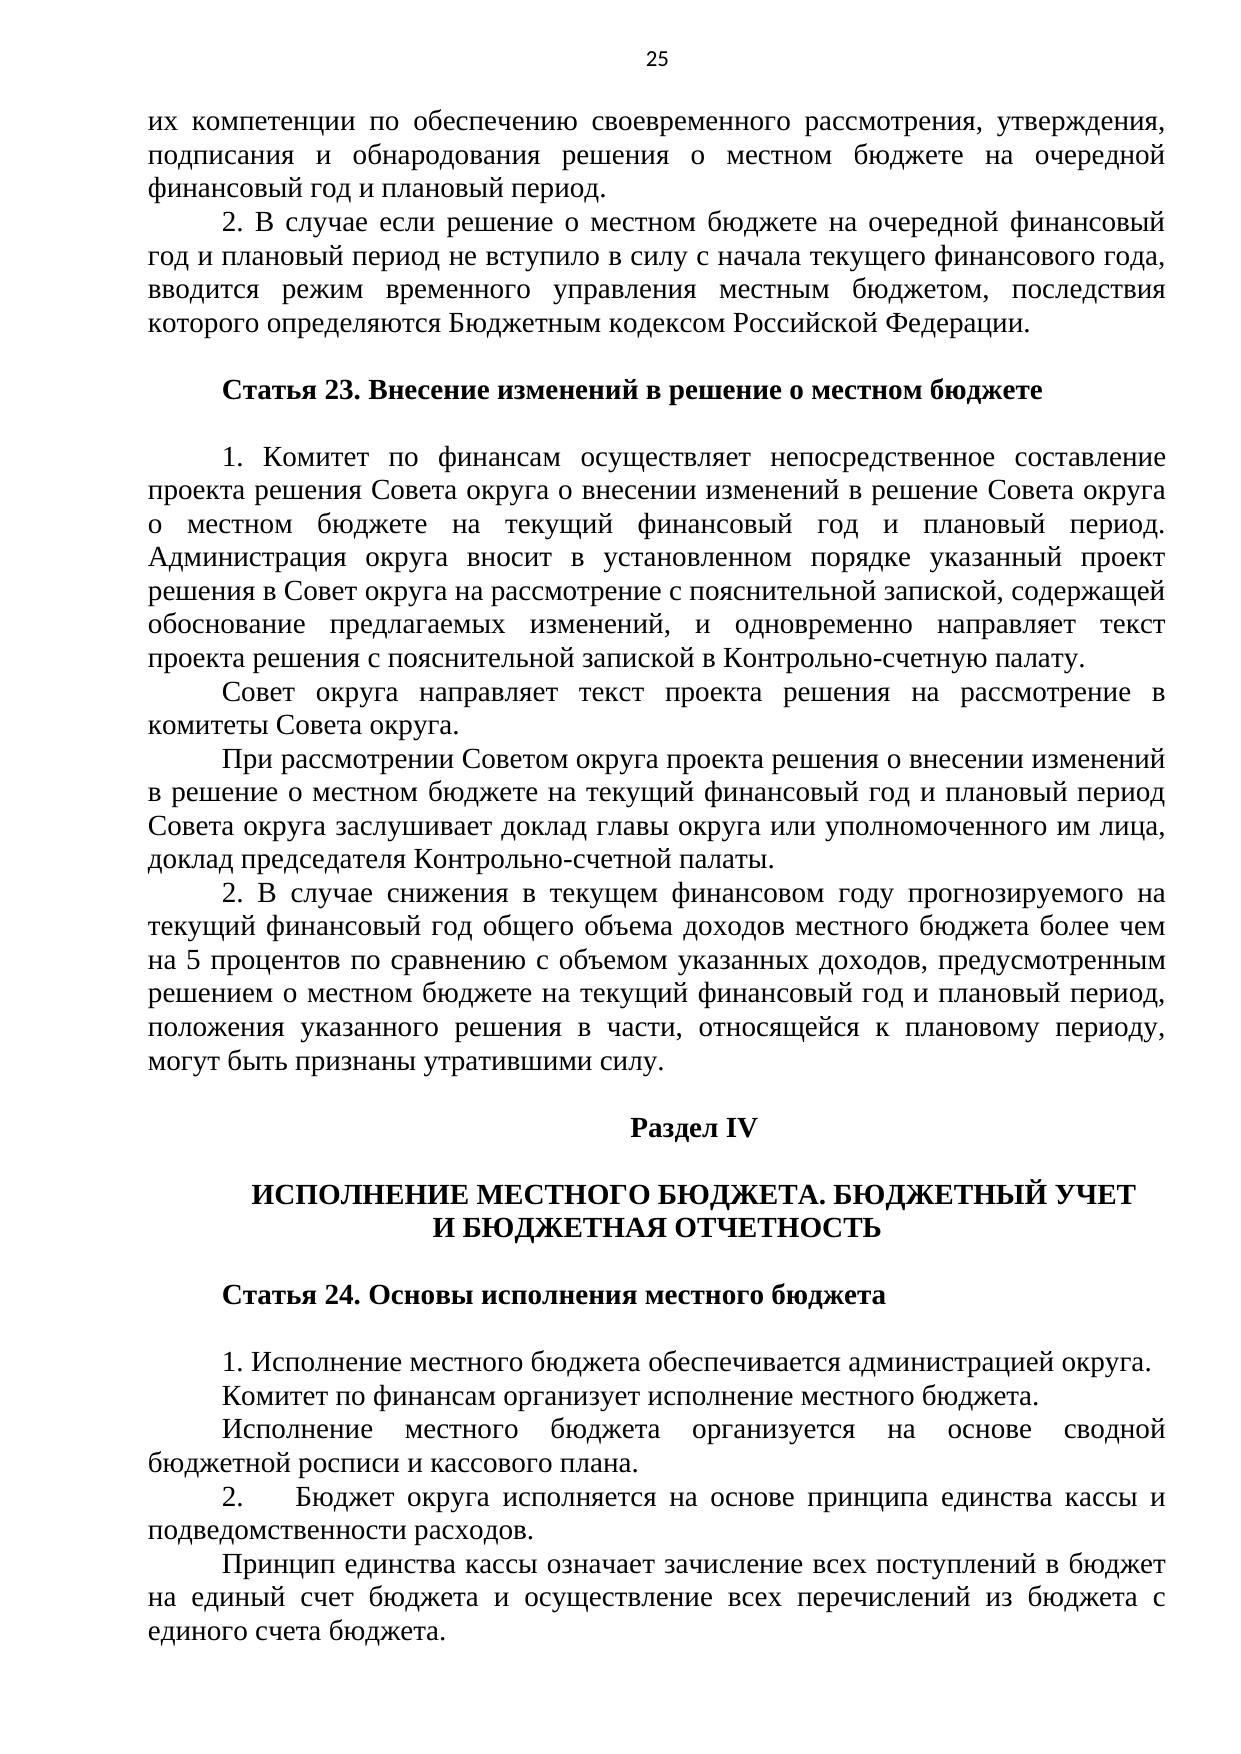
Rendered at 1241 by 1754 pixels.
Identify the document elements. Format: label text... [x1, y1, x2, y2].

text 1. Исполнение местного бюджета обеспечивается администрацией округа. [148, 1344, 1167, 1378]
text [148, 103, 1167, 204]
list Бюджет округа исполняется на основе принципа единства кассы и подведомственности расходов. [148, 1479, 1167, 1546]
text 1. Комитет по финансам осуществляет непосредственное составление проекта решения Совета округа о внесении изменений в решение Совета округа о местном бюджете на текущий финансовый год и плановый период. Администрация округа вносит в установленном порядке указанный проект решения в Совет округа на рассмотрение с пояснительной запиской, содержащей обоснование предлагаемых изменений, и одновременно направляет текст проекта решения с пояснительной запиской в Контрольно-счетную палату. [148, 439, 1167, 674]
text Исполнение местного бюджета организуется на основе сводной бюджетной росписи и кассового плана. [148, 1412, 1167, 1479]
text При рассмотрении Советом округа проекта решения о внесении изменений в решение о местном бюджете на текущий финансовый год и плановый период Совета округа заслушивает доклад главы округа или уполномоченного им лица, доклад председателя Контрольно-счетной палаты. [148, 741, 1167, 875]
text Комитет по финансам организует исполнение местного бюджета. [148, 1378, 1167, 1412]
text Совет округа направляет текст проекта решения на рассмотрение в комитеты Совета округа. [148, 674, 1167, 741]
title Статья 23. Внесение изменений в решение о местном бюджете [148, 372, 1167, 405]
text 2. В случае снижения в текущем финансовом году прогнозируемого на текущий финансовый год общего объема доходов местного бюджета более чем на 5 процентов по сравнению с объемом указанных доходов, предусмотренным решением о местном бюджете на текущий финансовый год и плановый период, положения указанного решения в части, относящейся к плановому периоду, могут быть признаны утратившими силу. [148, 875, 1167, 1076]
title Статья 24. Основы исполнения местного бюджета [148, 1277, 1167, 1311]
text Принцип единства кассы означает зачисление всех поступлений в бюджет на единый счет бюджета и осуществление всех перечислений из бюджета с единого счета бюджета. [148, 1546, 1167, 1646]
text 2. В случае если решение о местном бюджете на очередной финансовый год и плановый период не вступило в силу с начала текущего финансового года, вводится режим временного управления местным бюджетом, последствия которого определяются Бюджетным кодексом Российской Федерации. [148, 204, 1167, 338]
title Раздел IV [148, 1110, 1167, 1143]
title ИСПОЛНЕНИЕ МЕСТНОГО БЮДЖЕТА. БЮДЖЕТНЫЙ УЧЕТ И БЮДЖЕТНАЯ ОТЧЕТНОСТЬ [148, 1177, 1167, 1244]
